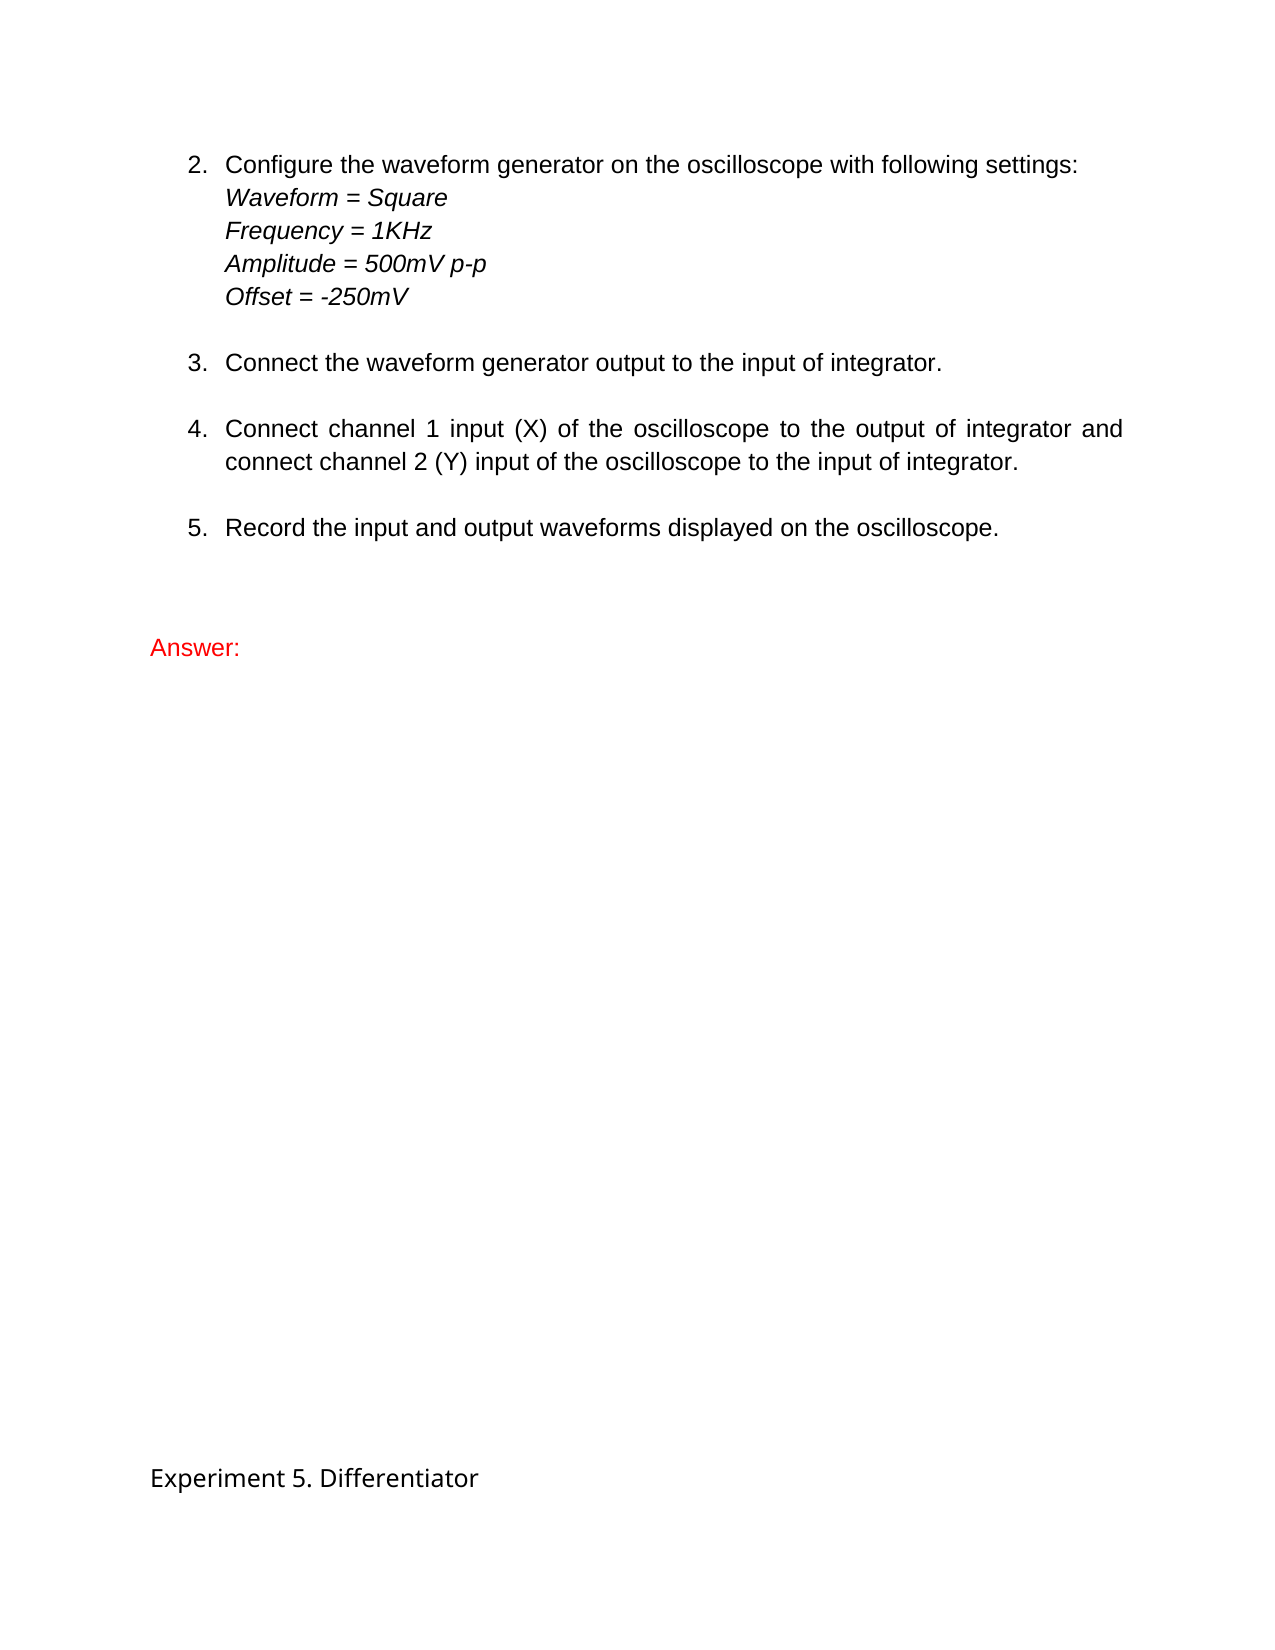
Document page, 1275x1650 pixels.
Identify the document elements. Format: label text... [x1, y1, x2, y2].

text Experiment 5. Differentiator [150, 1461, 1125, 1495]
list Offset = -250mV [225, 282, 1125, 311]
list Frequency = 1KHz [225, 216, 1125, 245]
list Connect the waveform generator output to the input of integrator. [187, 348, 1125, 377]
list Amplitude = 500mV p-p [225, 249, 1125, 278]
list Configure the waveform generator on the oscilloscope with following settings: [187, 150, 1125, 179]
text Answer: [150, 633, 1125, 662]
list Connect channel 1 input (X) of the oscilloscope to the output of integrator and connect channel 2 (Y) input of the oscilloscope to the input of integrator. [187, 414, 1125, 476]
list Waveform = Square [225, 183, 1125, 212]
list Record the input and output waveforms displayed on the oscilloscope. [187, 513, 1125, 542]
